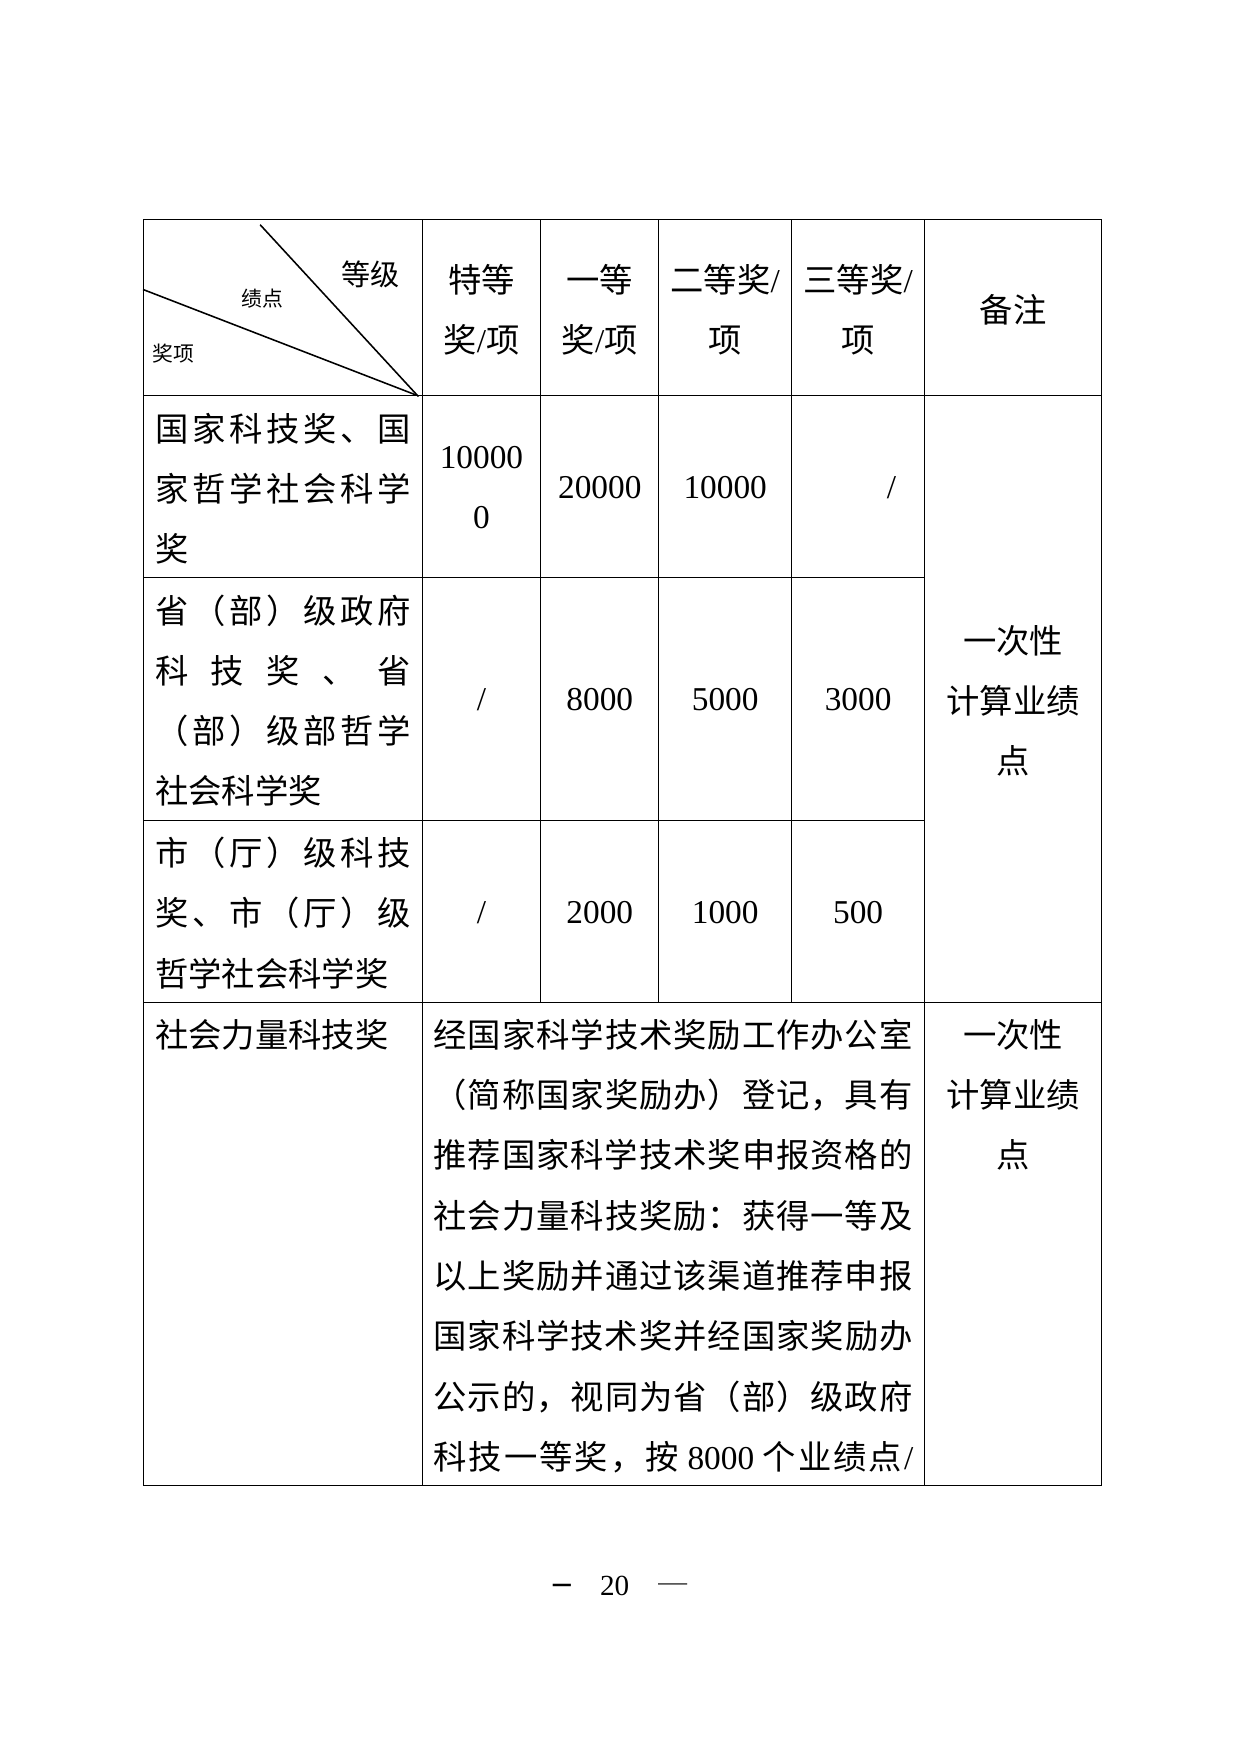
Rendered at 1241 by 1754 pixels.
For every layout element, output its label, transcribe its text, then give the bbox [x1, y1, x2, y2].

table_cell 10000 [659, 396, 791, 577]
table_cell 社会力量科技奖 [144, 1003, 422, 1485]
table_cell / [792, 396, 924, 577]
table_cell / [423, 578, 540, 819]
table_cell 5000 [659, 578, 791, 819]
table_header 一等奖/项 [541, 220, 658, 395]
table_cell 100000 [423, 396, 540, 577]
table_header 特等奖/项 [423, 220, 540, 395]
table_header 备注 [925, 220, 1101, 395]
table_cell 3000 [792, 578, 924, 819]
table_header [144, 220, 422, 395]
table_cell 一次性 计算业绩点 [925, 1003, 1101, 1485]
table_cell 省（部）级政府科技奖、省（部）级部哲学社会科学奖 [144, 578, 422, 819]
table_cell 市（厅）级科技奖、市（厅）级哲学社会科学奖 [144, 821, 422, 1002]
table_cell / [423, 821, 540, 1002]
table_cell 2000 [541, 821, 658, 1002]
table_cell 1000 [659, 821, 791, 1002]
table_header 二等奖/项 [659, 220, 791, 395]
table_cell 一次性 计算业绩点 [925, 396, 1101, 1002]
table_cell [423, 1003, 924, 1485]
table_cell 8000 [541, 578, 658, 819]
table_cell 20000 [541, 396, 658, 577]
table_cell 500 [792, 821, 924, 1002]
table_header 三等奖/项 [792, 220, 924, 395]
table_cell 国家科技奖、国家哲学社会科学奖 [144, 396, 422, 577]
